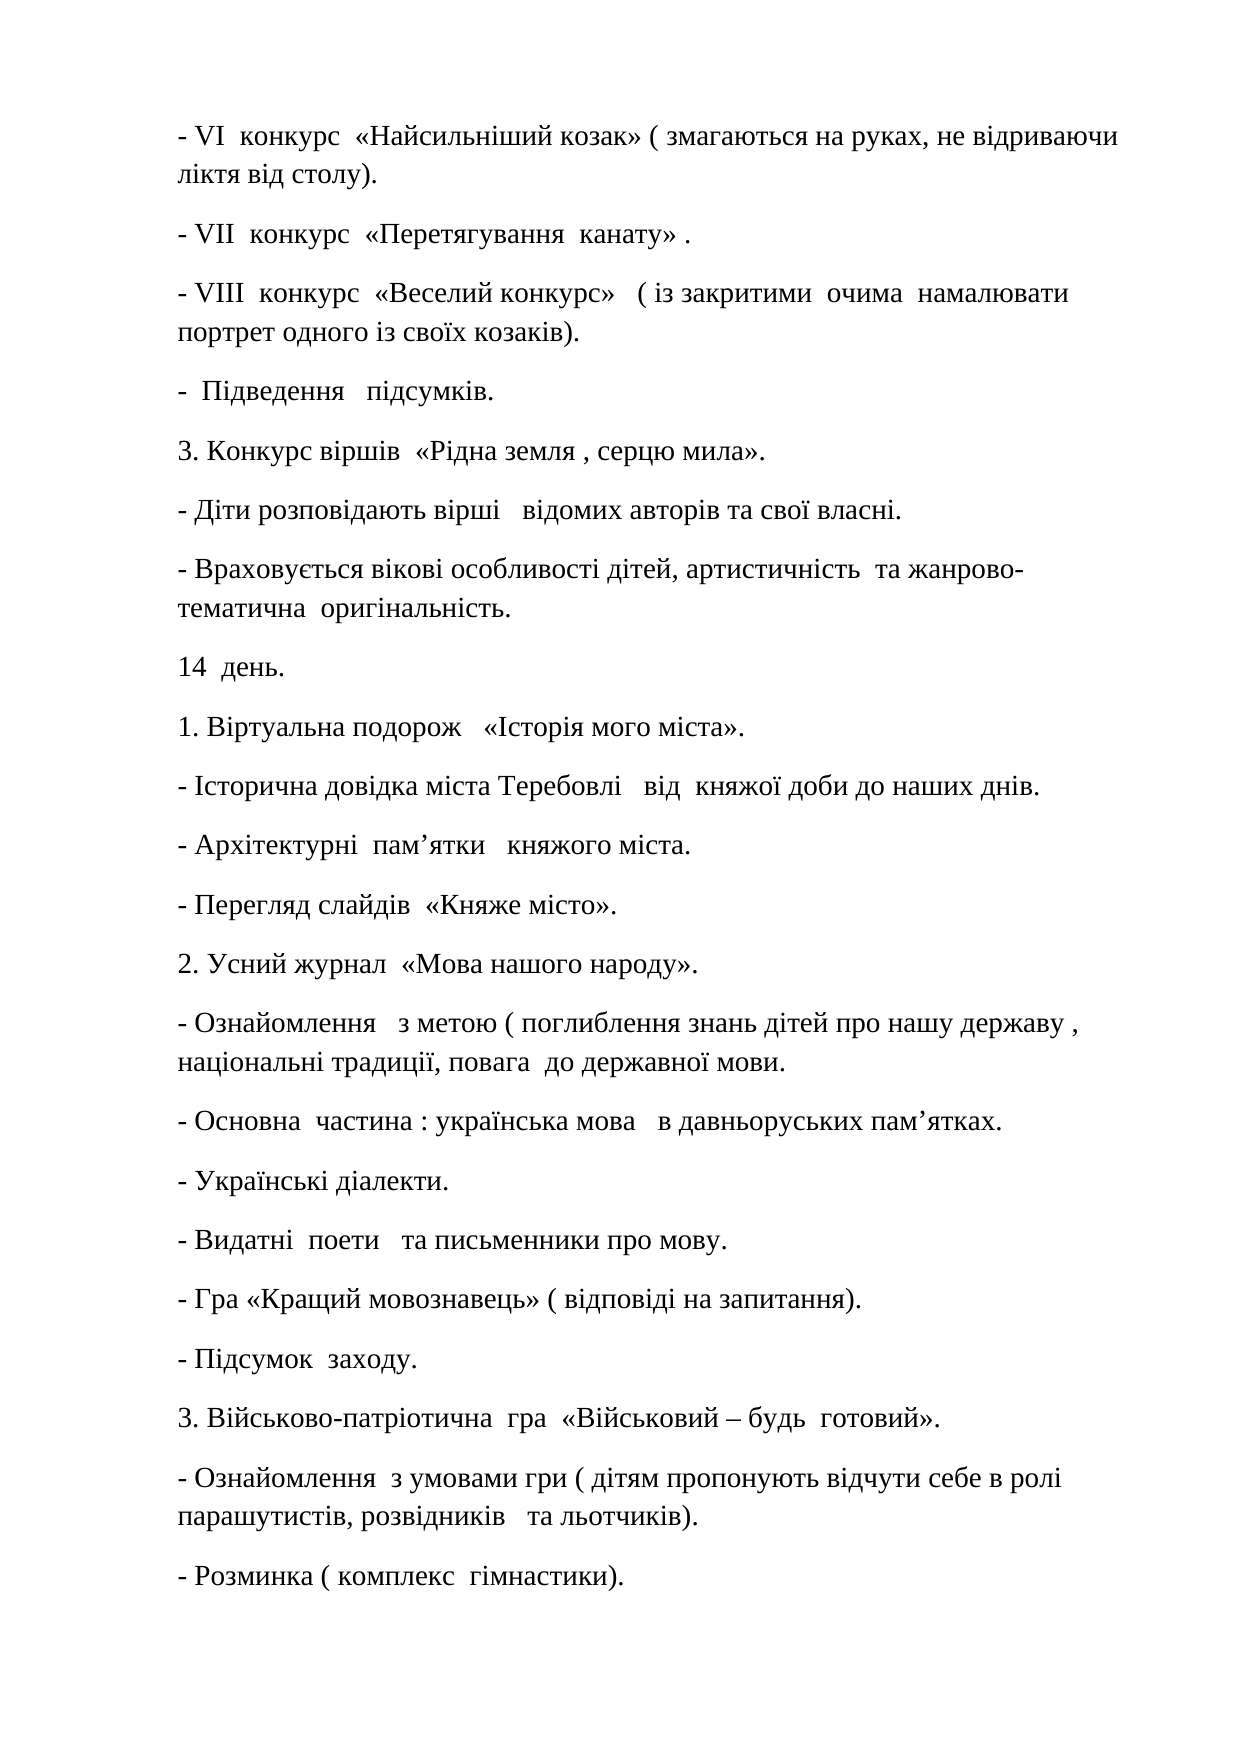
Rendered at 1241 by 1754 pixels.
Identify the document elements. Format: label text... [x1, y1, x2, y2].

text - Діти розповідають вірші відомих авторів та свої власні. [177, 492, 1152, 526]
text - Підведення підсумків. [177, 373, 1152, 407]
text - VІІІ конкурс «Веселий конкурс» ( із закритими очима намалювати портрет одного із своїх козаків). [177, 275, 1152, 347]
text - Ознайомлення з метою ( поглиблення знань дітей про нашу державу , національні традиції, повага до державної мови. [177, 1006, 1152, 1078]
text - Розминка ( комплекс гімнастики). [177, 1558, 1152, 1591]
text - Перегляд слайдів «Княже місто». [177, 887, 1152, 920]
text - Гра «Кращий мовознавець» ( відповіді на запитання). [177, 1282, 1152, 1315]
text - Видатні поети та письменники про мову. [177, 1222, 1152, 1256]
text - Історична довідка міста Теребовлі від княжої доби до наших днів. [177, 768, 1152, 802]
text - VІ конкурс «Найсильніший козак» ( змагаються на руках, не відриваючи ліктя від столу). [177, 118, 1152, 190]
text - Архітектурні пам’ятки княжого міста. [177, 827, 1152, 861]
text - Враховується вікові особливості дітей, артистичність та жанрово-тематична оригінальність. [177, 551, 1152, 623]
text - Основна частина : українська мова в давньоруських пам’ятках. [177, 1103, 1152, 1137]
text 2. Усний журнал «Мова нашого народу». [177, 946, 1152, 980]
text 3. Військово-патріотична гра «Військовий – будь готовий». [177, 1400, 1152, 1434]
text - Підсумок заходу. [177, 1341, 1152, 1374]
text 14 день. [177, 649, 1152, 683]
text - Ознайомлення з умовами гри ( дітям пропонують відчути себе в ролі парашутистів, розвідників та льотчиків). [177, 1460, 1152, 1532]
text - Українські діалекти. [177, 1163, 1152, 1196]
text - VІІ конкурс «Перетягування канату» . [177, 216, 1152, 249]
text 1. Віртуальна подорож «Історія мого міста». [177, 709, 1152, 742]
text 3. Конкурс віршів «Рідна земля , серцю мила». [177, 433, 1152, 466]
